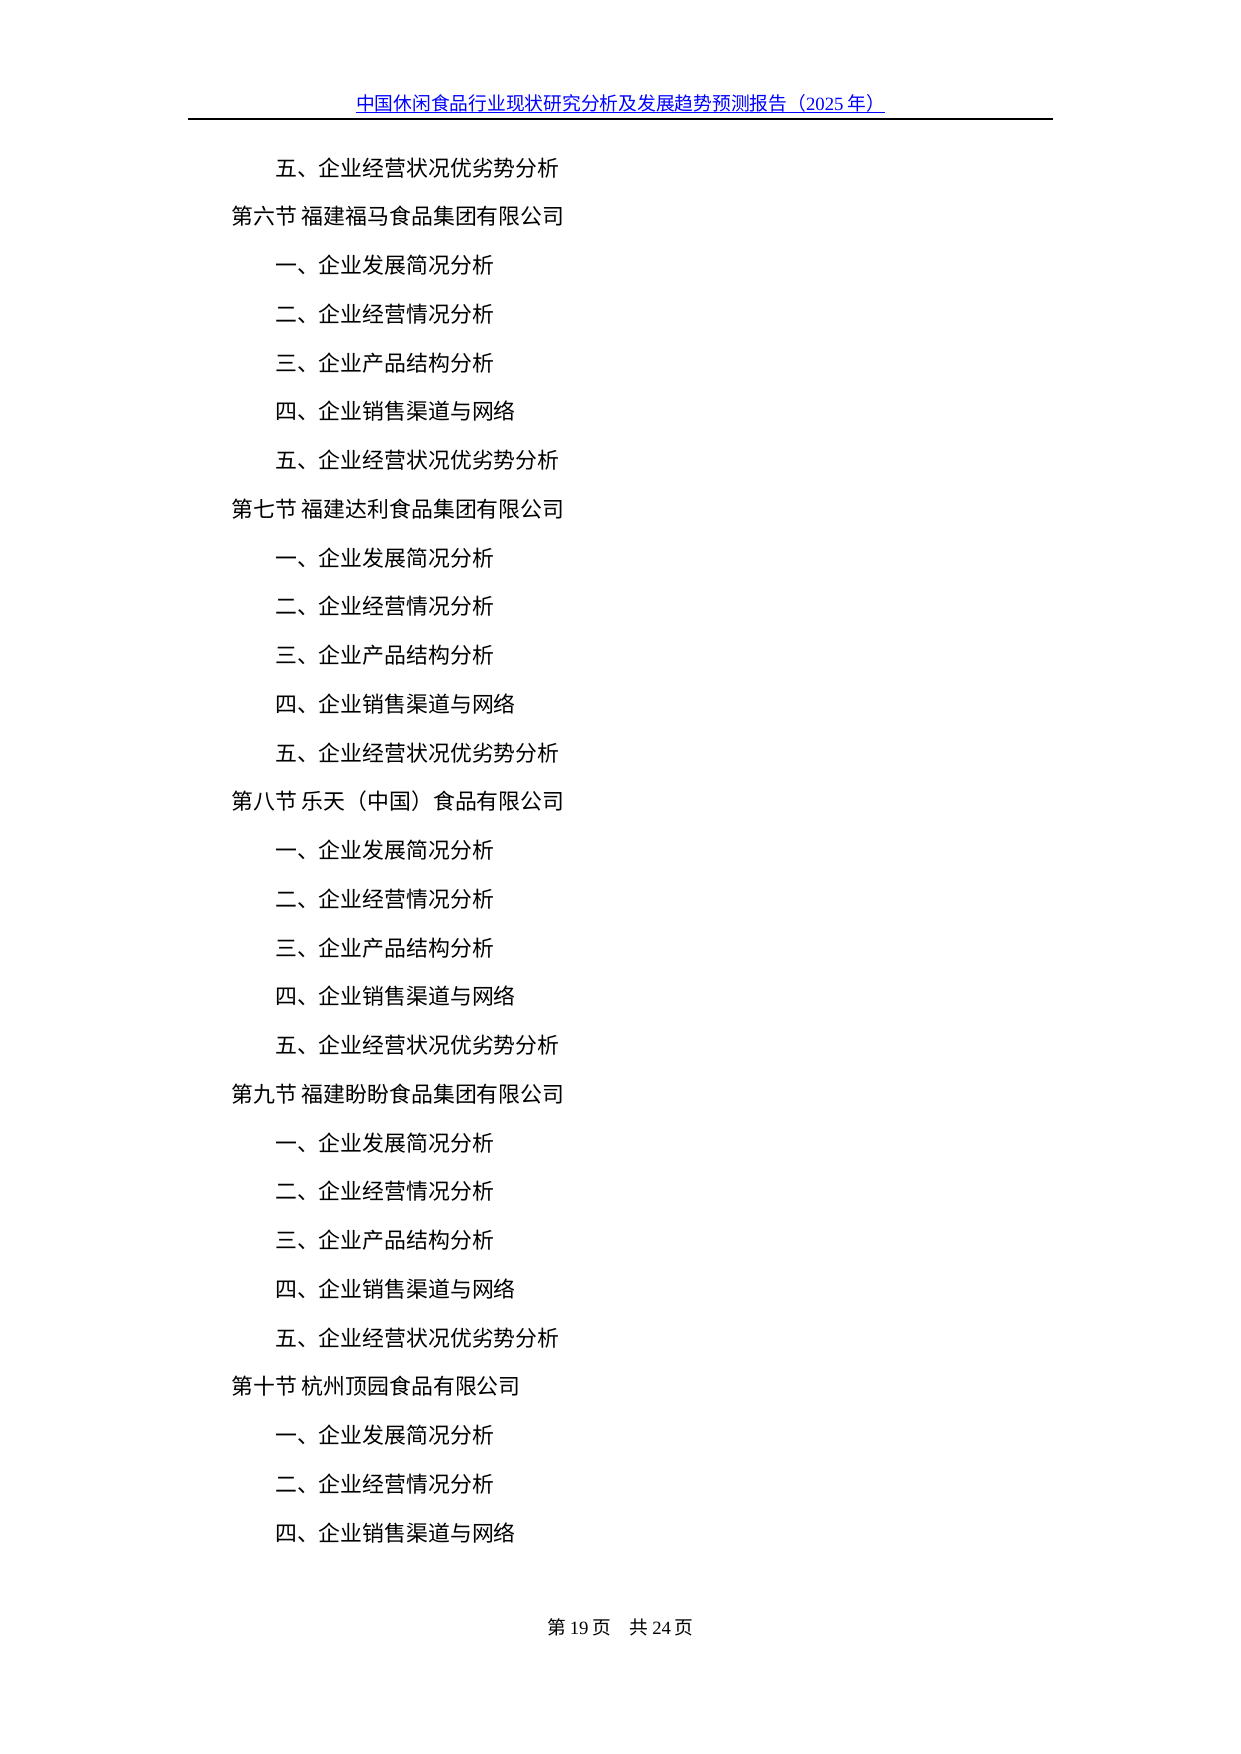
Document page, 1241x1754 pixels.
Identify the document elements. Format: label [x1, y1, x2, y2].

text [187, 150, 1053, 1548]
